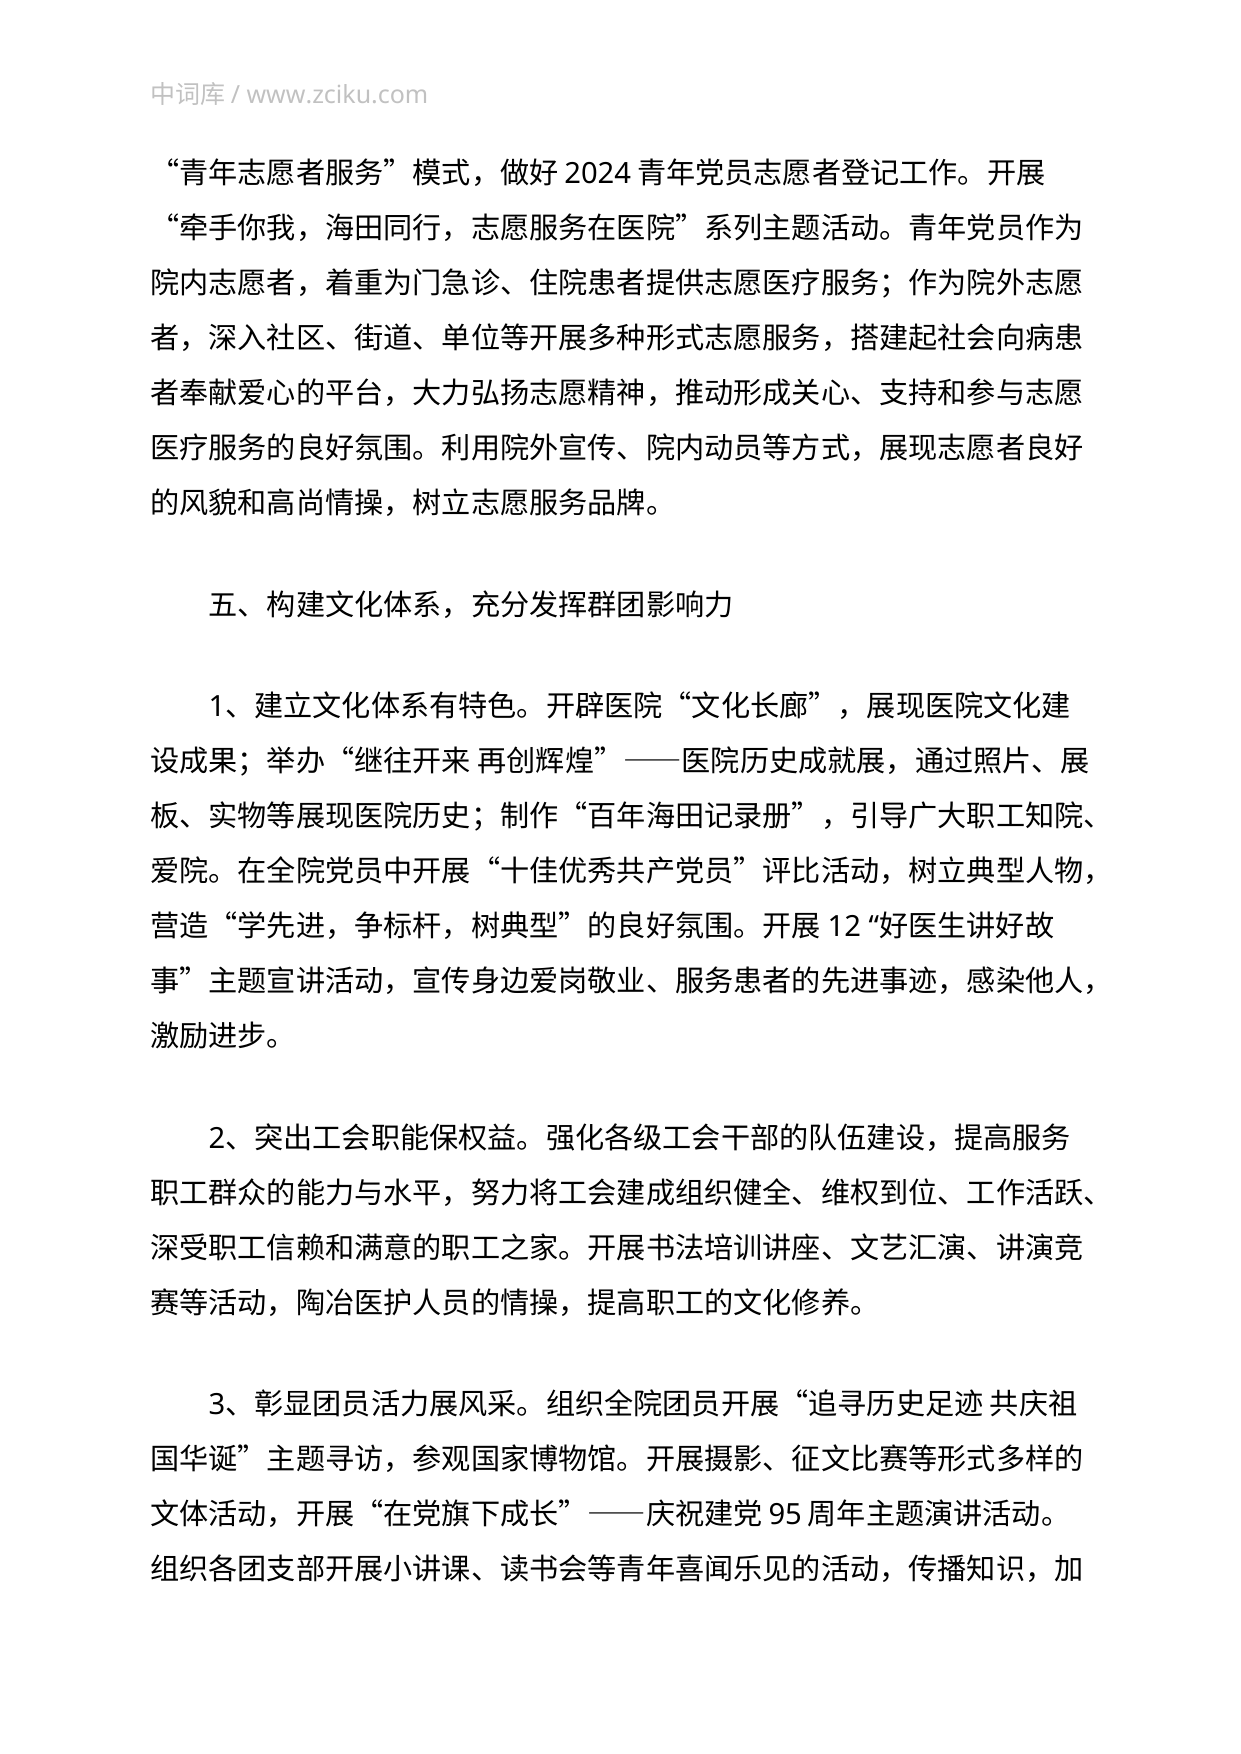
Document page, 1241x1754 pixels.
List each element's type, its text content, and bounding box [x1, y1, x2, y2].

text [150, 150, 1090, 522]
text 1、建立文化体系有特色。开辟医院“文化长廊”，展现医院文化建设成果；举办“继往开来 再创辉煌”——医院历史成就展，通过照片、展板、实物等展现医院历史；制作“百年海田记录册”，引导广大职工知院、爱院。在全院党员中开展“十佳优秀共产党员”评比活动，树立典型人物，营造“学先进，争标杆，树典型”的良好氛围。开展 12 “好医生讲好故事”主题宣讲活动，宣传身边爱岗敬业、服务患者的先进事迹，感染他人，激励进步。 [150, 683, 1090, 1055]
text 五、构建文化体系，充分发挥群团影响力 [150, 581, 1090, 623]
text 2、突出工会职能保权益。强化各级工会干部的队伍建设，提高服务职工群众的能力与水平，努力将工会建成组织健全、维权到位、工作活跃、深受职工信赖和满意的职工之家。开展书法培训讲座、文艺汇演、讲演竞赛等活动，陶冶医护人员的情操，提高职工的文化修养。 [150, 1114, 1090, 1321]
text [150, 1381, 1090, 1588]
